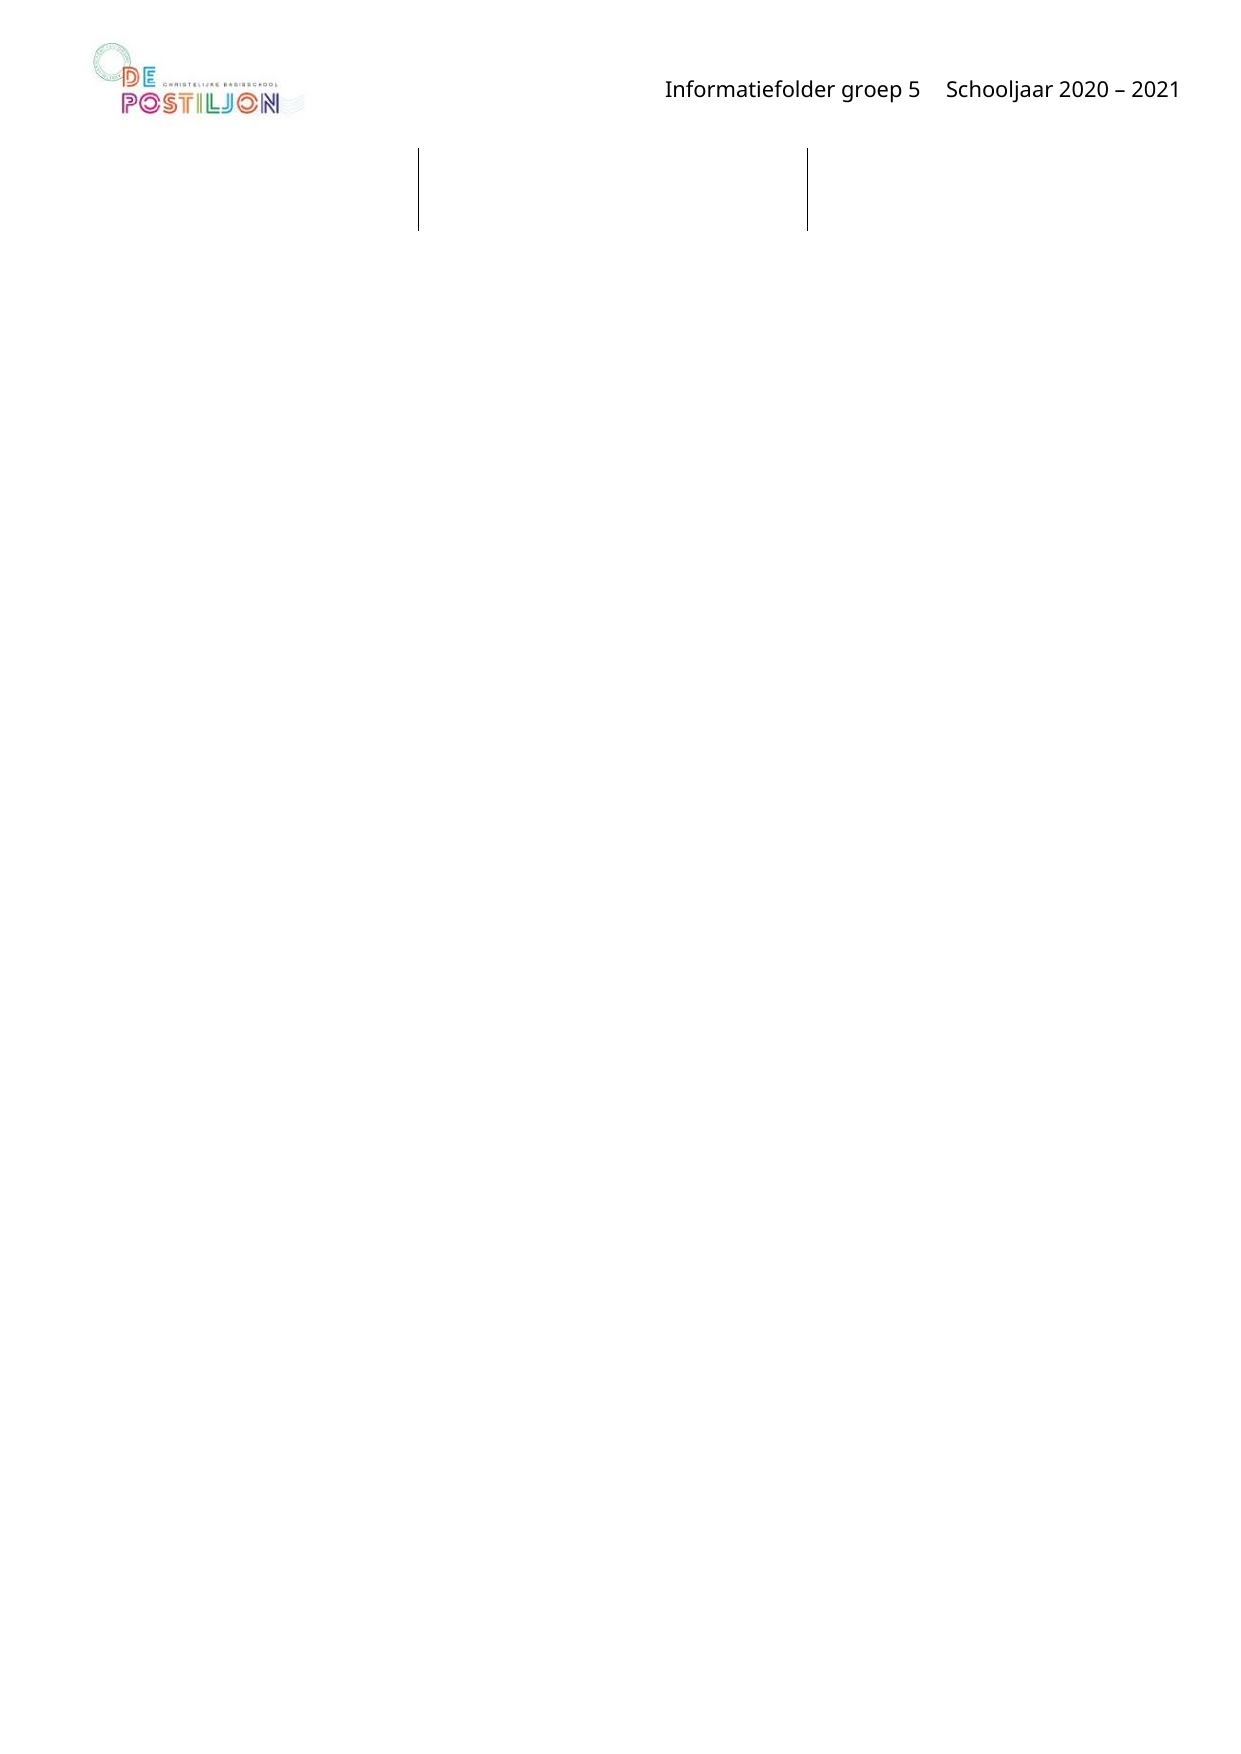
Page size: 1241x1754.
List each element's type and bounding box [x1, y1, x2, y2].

picture [75, 20, 324, 145]
